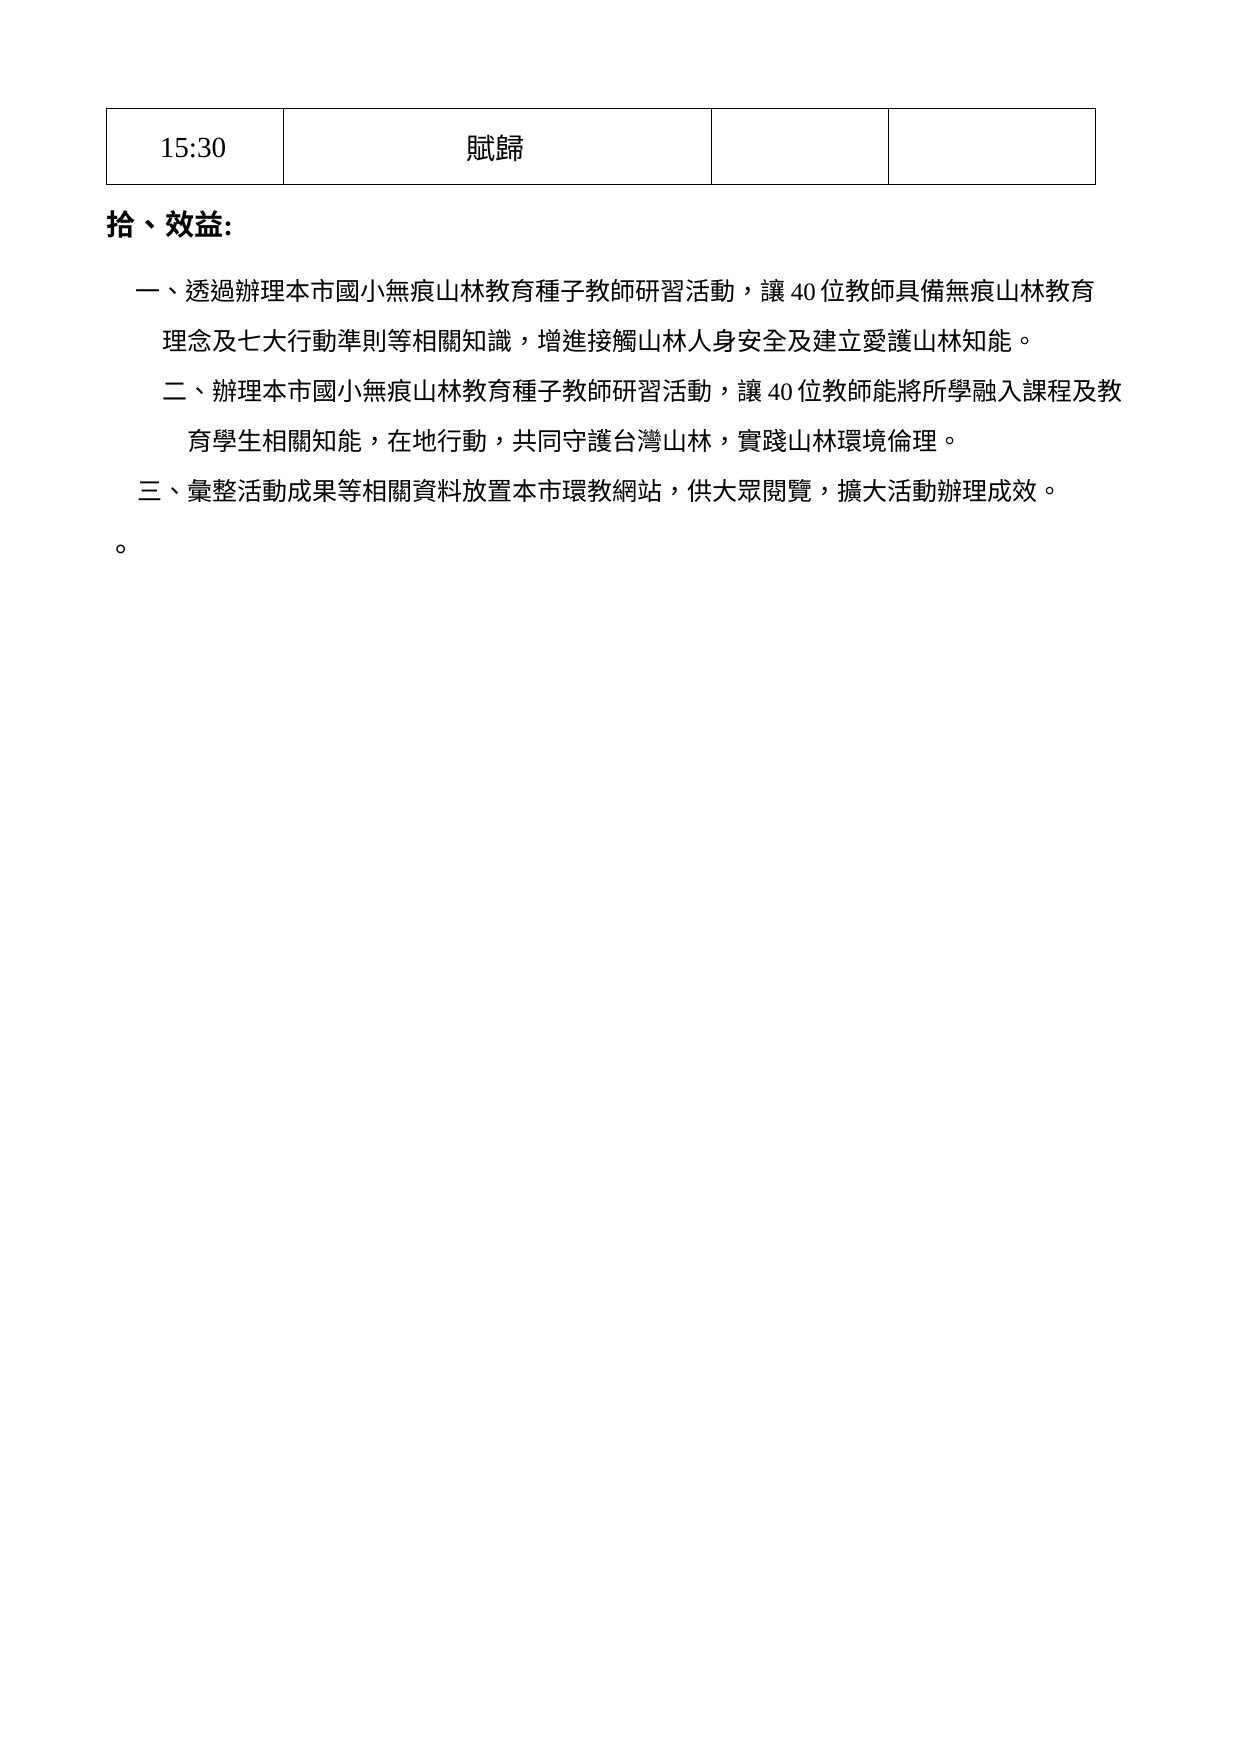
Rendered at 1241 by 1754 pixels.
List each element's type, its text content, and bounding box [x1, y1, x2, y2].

text 三、彙整活動成果等相關資料放置本市環教網站，供大眾閱覽，擴大活動辦理成效。 [106, 460, 1134, 510]
table_cell 15:30 [107, 109, 283, 184]
text 一、透過辦理本市國小無痕山林教育種子教師研習活動，讓40位教師具備無痕山林教育 [106, 260, 1134, 310]
table_cell [889, 109, 1095, 184]
table_cell 賦歸 [284, 109, 711, 184]
table_cell [712, 109, 888, 184]
text 育學生相關知能，在地行動，共同守護台灣山林，實踐山林環境倫理。 [156, 410, 1134, 460]
text 二、辦理本市國小無痕山林教育種子教師研習活動，讓40位教師能將所學融入課程及教 [156, 360, 1134, 410]
text 理念及七大行動準則等相關知識，增進接觸山林人身安全及建立愛護山林知能。 [106, 310, 1134, 360]
text 拾、效益: [106, 185, 1134, 260]
text 。 [106, 510, 1134, 585]
